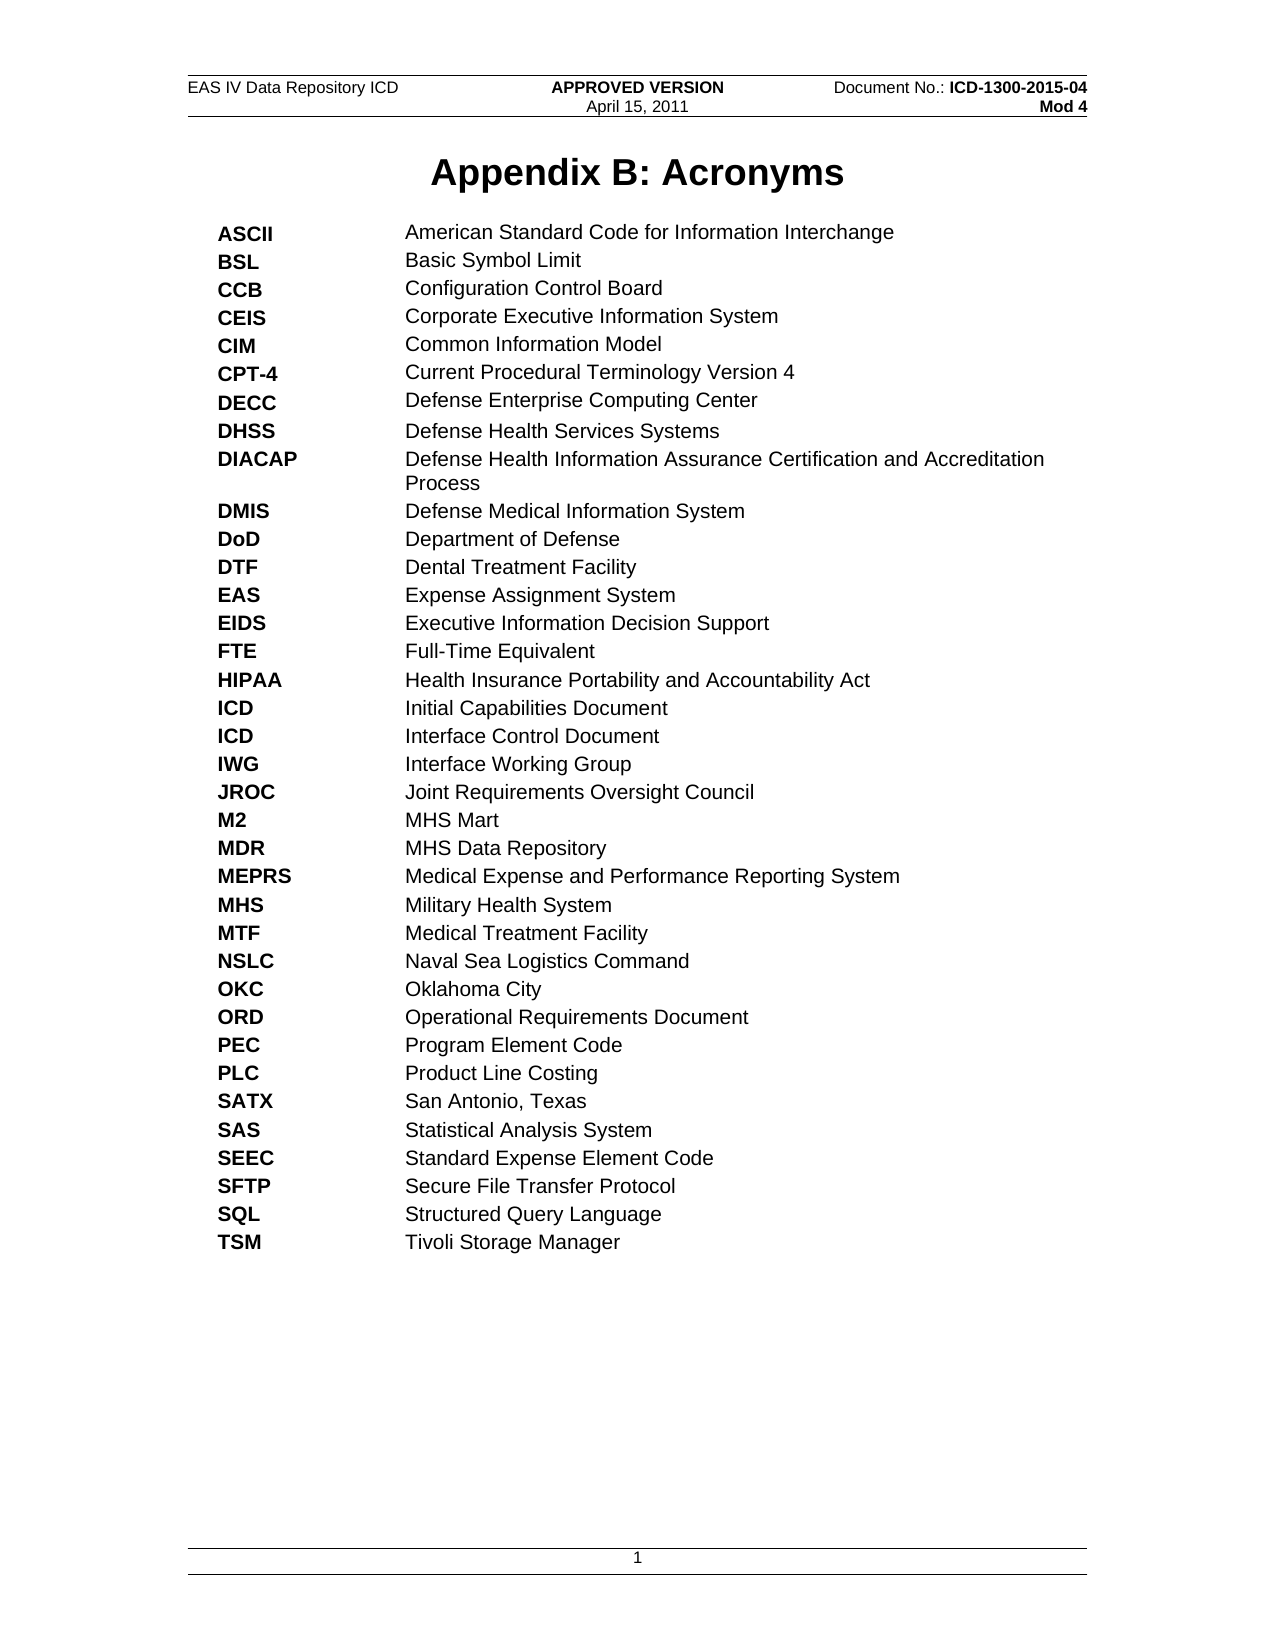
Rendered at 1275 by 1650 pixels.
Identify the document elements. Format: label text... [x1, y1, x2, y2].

table_cell CPT-4 [206, 360, 394, 388]
table_cell ORD [206, 1003, 394, 1031]
table_cell Defense Health Information Assurance Certification and Accreditation Process [394, 445, 1069, 497]
table_cell MHS [206, 890, 394, 918]
table_cell CCB [206, 276, 394, 304]
table_header American Standard Code for Information Interchange [394, 220, 1069, 248]
table_cell Department of Defense [394, 525, 1069, 553]
table_cell FTE [206, 637, 394, 665]
table_cell DECC [206, 388, 394, 416]
table_cell OKC [206, 975, 394, 1003]
table_cell IWG [206, 750, 394, 778]
table_cell DIACAP [206, 445, 394, 497]
table_cell Interface Working Group [394, 750, 1069, 778]
table_cell Executive Information Decision Support [394, 609, 1069, 637]
text Appendix B: Acronyms [187, 150, 1087, 193]
table_cell SEEC [206, 1144, 394, 1172]
table_cell MHS Data Repository [394, 834, 1069, 862]
table_cell Defense Enterprise Computing Center [394, 388, 1069, 416]
table_cell DoD [206, 525, 394, 553]
table_cell Statistical Analysis System [394, 1115, 1069, 1143]
table_cell Defense Medical Information System [394, 497, 1069, 525]
table_cell SATX [206, 1087, 394, 1115]
table_cell TSM [206, 1228, 394, 1256]
table_cell DHSS [206, 416, 394, 444]
table_cell MTF [206, 919, 394, 947]
table_cell Defense Health Services Systems [394, 416, 1069, 444]
table_cell Health Insurance Portability and Accountability Act [394, 665, 1069, 693]
table_cell MHS Mart [394, 806, 1069, 834]
table_cell Product Line Costing [394, 1059, 1069, 1087]
table_cell M2 [206, 806, 394, 834]
table_cell PLC [206, 1059, 394, 1087]
table_cell CIM [206, 332, 394, 360]
table_cell DMIS [206, 497, 394, 525]
table_cell Oklahoma City [394, 975, 1069, 1003]
table_cell Program Element Code [394, 1031, 1069, 1059]
table_cell Joint Requirements Oversight Council [394, 778, 1069, 806]
table_cell ICD [206, 694, 394, 722]
table_cell JROC [206, 778, 394, 806]
table_cell Dental Treatment Facility [394, 553, 1069, 581]
table_cell BSL [206, 248, 394, 276]
table_cell Corporate Executive Information System [394, 304, 1069, 332]
table_cell MDR [206, 834, 394, 862]
table_cell Configuration Control Board [394, 276, 1069, 304]
table_cell Naval Sea Logistics Command [394, 947, 1069, 975]
table_cell Military Health System [394, 890, 1069, 918]
table_cell Current Procedural Terminology Version 4 [394, 360, 1069, 388]
table_cell SQL [206, 1200, 394, 1228]
table_cell EAS [206, 581, 394, 609]
table_cell MEPRS [206, 862, 394, 890]
table_cell DTF [206, 553, 394, 581]
table_cell San Antonio, Texas [394, 1087, 1069, 1115]
table_cell Tivoli Storage Manager [394, 1228, 1069, 1256]
table_cell Initial Capabilities Document [394, 694, 1069, 722]
table_cell CEIS [206, 304, 394, 332]
table_cell Operational Requirements Document [394, 1003, 1069, 1031]
table_cell Standard Expense Element Code [394, 1144, 1069, 1172]
table_cell HIPAA [206, 665, 394, 693]
table_cell Structured Query Language [394, 1200, 1069, 1228]
table_cell Medical Expense and Performance Reporting System [394, 862, 1069, 890]
table_cell SAS [206, 1115, 394, 1143]
table_cell Medical Treatment Facility [394, 919, 1069, 947]
table_cell Full-Time Equivalent [394, 637, 1069, 665]
table_header ASCII [206, 220, 394, 248]
table_cell NSLC [206, 947, 394, 975]
table_cell EIDS [206, 609, 394, 637]
table_cell PEC [206, 1031, 394, 1059]
table_cell Interface Control Document [394, 722, 1069, 750]
table_cell Expense Assignment System [394, 581, 1069, 609]
table_cell Basic Symbol Limit [394, 248, 1069, 276]
table_cell Secure File Transfer Protocol [394, 1172, 1069, 1200]
table_cell SFTP [206, 1172, 394, 1200]
table_cell ICD [206, 722, 394, 750]
table_cell Common Information Model [394, 332, 1069, 360]
